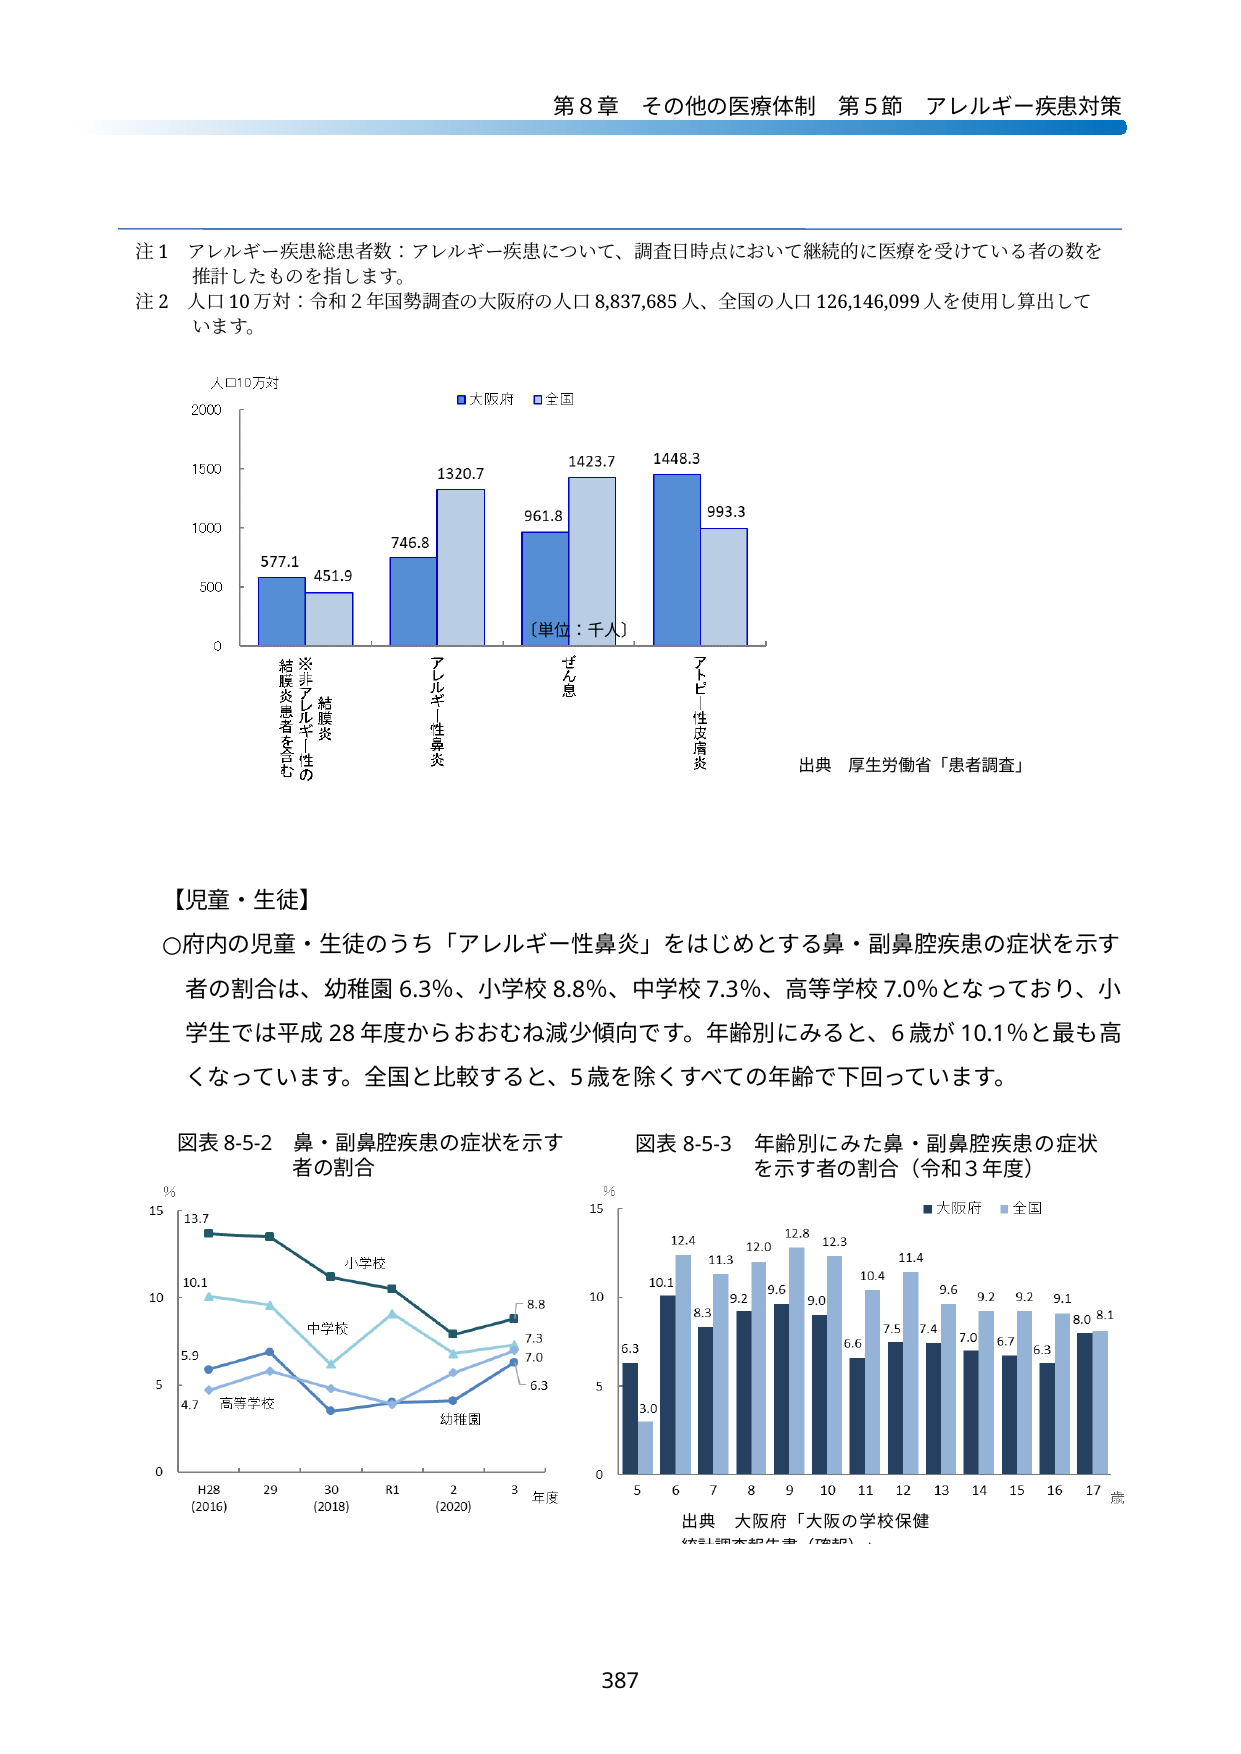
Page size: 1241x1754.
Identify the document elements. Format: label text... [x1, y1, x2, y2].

picture [773, 1516, 783, 1522]
picture [181, 366, 819, 792]
picture [575, 1179, 1132, 1522]
picture [134, 1179, 563, 1522]
text 【児童・生徒】 [162, 877, 1122, 921]
text ○府内の児童・生徒のうち「アレルギー性鼻炎」をはじめとする鼻・副鼻腔疾患の症状を示す者の割合は、幼稚園6.3％、小学校8.8％、中学校7.3％、高等学校7.0％となっており、小学生では平成28年度からおおむね減少傾向です。年齢別にみると、6歳が10.1％と最も高くなっています。全国と比較すると、5歳を除くすべての年齢で下回っています。 [162, 921, 1122, 1097]
